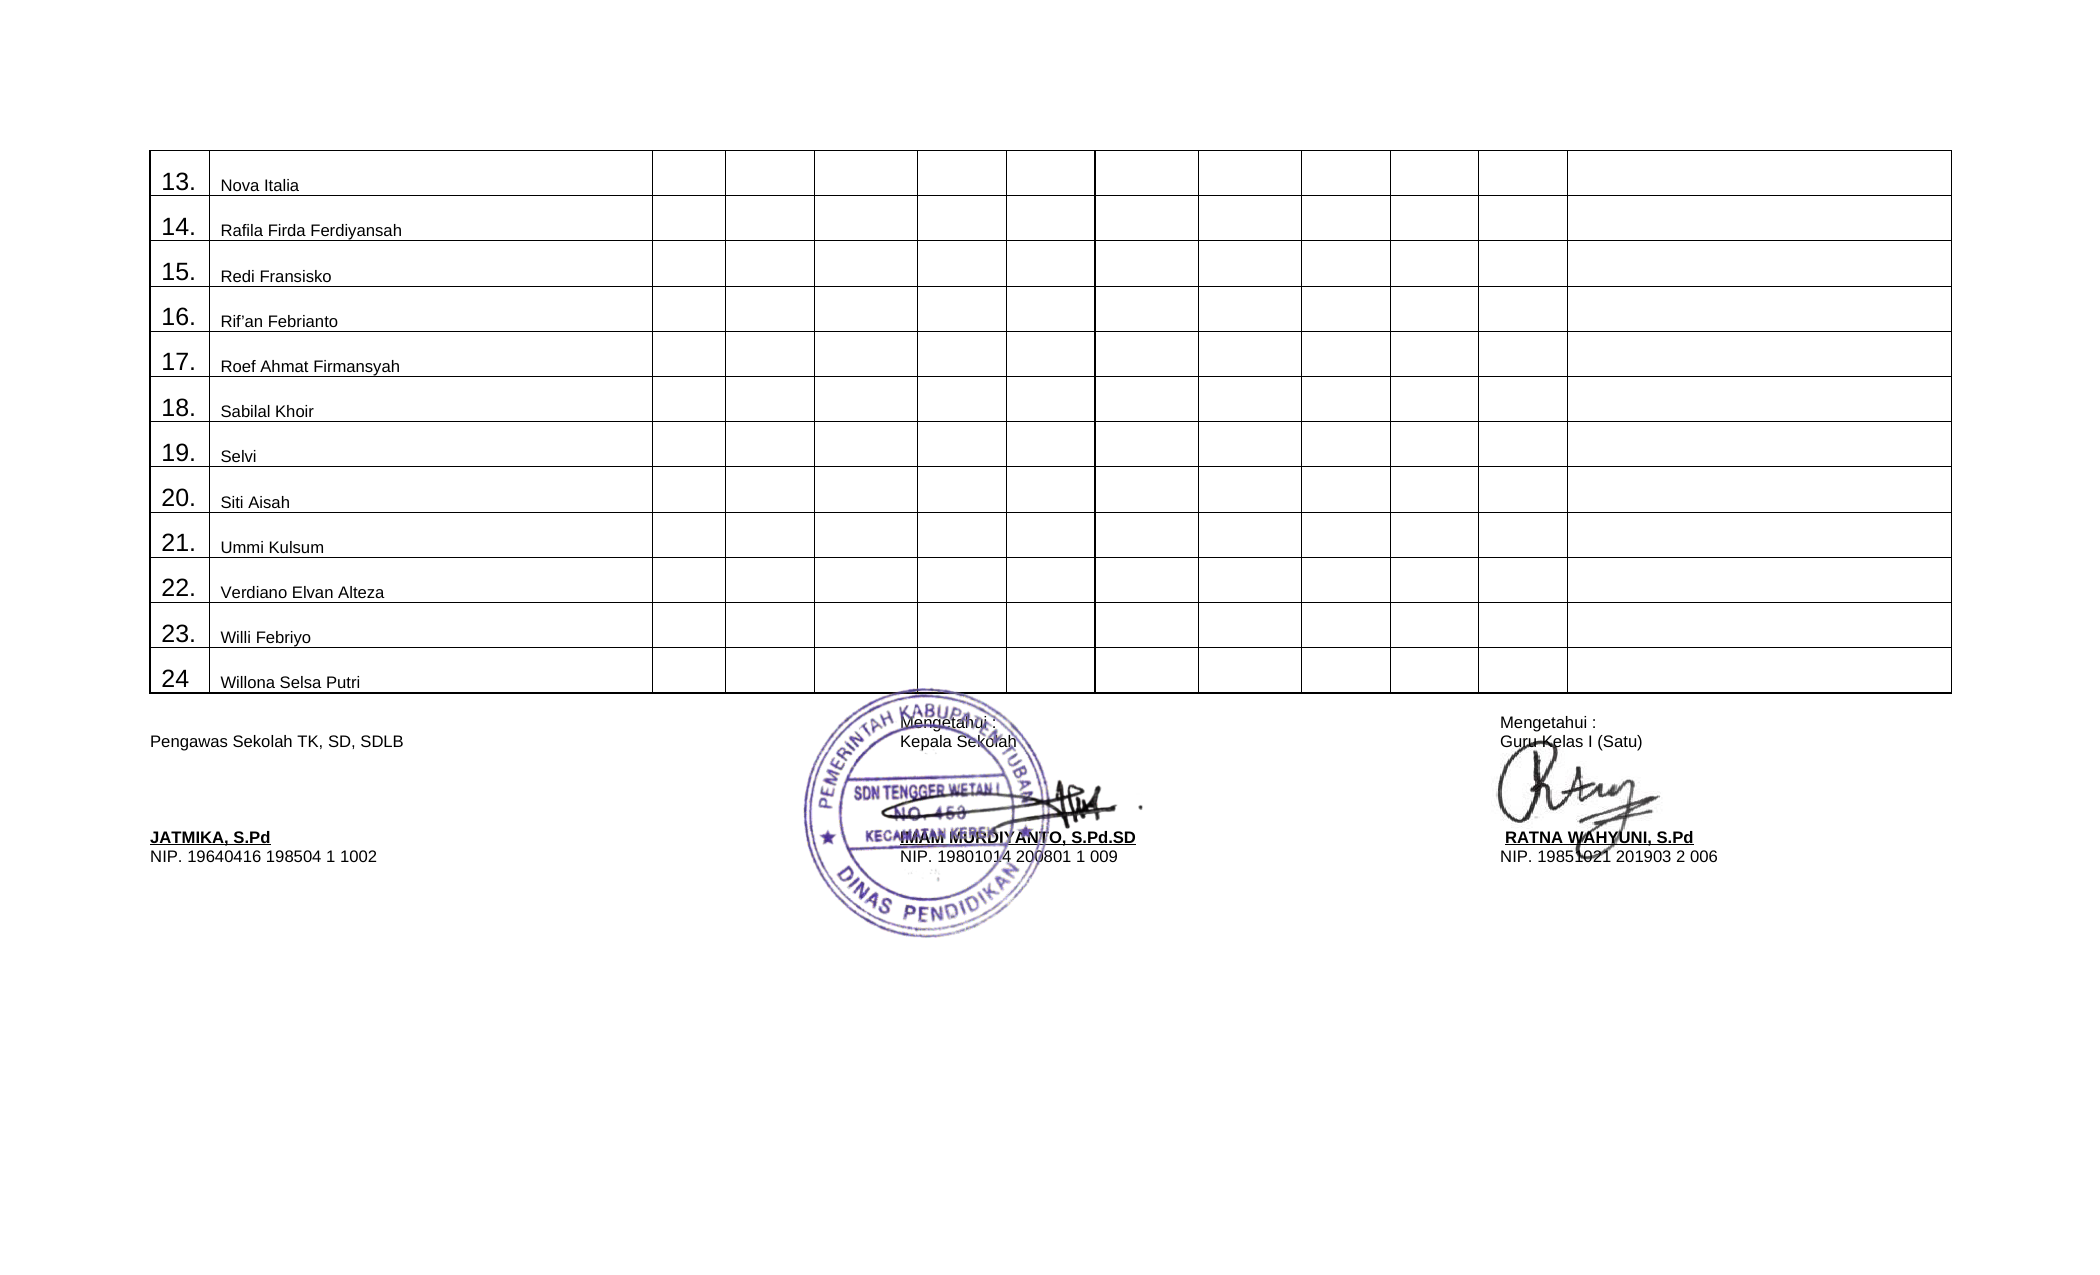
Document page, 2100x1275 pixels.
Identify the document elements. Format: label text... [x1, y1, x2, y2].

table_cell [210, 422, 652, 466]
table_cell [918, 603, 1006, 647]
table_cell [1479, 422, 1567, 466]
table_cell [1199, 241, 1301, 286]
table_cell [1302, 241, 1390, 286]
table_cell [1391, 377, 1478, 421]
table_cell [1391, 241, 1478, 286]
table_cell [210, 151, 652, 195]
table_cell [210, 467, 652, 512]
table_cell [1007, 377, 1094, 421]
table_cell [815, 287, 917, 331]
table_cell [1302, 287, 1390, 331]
text Mengetahui : Mengetahui : [1181, 713, 1950, 732]
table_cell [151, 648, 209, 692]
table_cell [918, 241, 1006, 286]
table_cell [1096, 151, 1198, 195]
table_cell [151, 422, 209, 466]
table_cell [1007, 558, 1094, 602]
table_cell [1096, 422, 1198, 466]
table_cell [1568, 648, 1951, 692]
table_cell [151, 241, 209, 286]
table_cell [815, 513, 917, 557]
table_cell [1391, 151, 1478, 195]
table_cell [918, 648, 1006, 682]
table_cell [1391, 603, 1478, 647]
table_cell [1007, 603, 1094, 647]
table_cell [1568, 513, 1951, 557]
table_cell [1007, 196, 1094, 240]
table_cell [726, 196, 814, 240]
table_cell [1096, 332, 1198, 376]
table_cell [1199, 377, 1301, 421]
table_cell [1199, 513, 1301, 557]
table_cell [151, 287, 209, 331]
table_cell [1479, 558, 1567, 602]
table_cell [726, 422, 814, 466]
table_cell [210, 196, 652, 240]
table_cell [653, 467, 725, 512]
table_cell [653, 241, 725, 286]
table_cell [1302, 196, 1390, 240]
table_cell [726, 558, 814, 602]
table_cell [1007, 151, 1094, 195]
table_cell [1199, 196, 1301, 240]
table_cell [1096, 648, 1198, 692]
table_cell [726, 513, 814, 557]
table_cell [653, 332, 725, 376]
text NIP. 19640416 198504 1 1002 NIP. 19801014 200801 1 009 NIP. 19851021 201903 2 006 [1181, 847, 1950, 866]
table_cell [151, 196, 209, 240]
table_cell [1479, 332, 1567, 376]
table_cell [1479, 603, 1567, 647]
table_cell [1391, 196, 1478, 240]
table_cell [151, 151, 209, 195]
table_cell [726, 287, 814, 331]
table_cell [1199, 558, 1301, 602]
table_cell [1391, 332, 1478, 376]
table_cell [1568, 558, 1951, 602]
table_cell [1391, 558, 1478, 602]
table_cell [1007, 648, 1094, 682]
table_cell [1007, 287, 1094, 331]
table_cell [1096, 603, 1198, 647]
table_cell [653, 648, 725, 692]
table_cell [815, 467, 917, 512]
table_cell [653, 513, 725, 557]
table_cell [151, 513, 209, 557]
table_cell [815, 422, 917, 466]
text NIP. 19640416 198504 1 1002 NIP. 19801014 200801 1 009 NIP. 19851021 201903 2 006 [150, 847, 752, 866]
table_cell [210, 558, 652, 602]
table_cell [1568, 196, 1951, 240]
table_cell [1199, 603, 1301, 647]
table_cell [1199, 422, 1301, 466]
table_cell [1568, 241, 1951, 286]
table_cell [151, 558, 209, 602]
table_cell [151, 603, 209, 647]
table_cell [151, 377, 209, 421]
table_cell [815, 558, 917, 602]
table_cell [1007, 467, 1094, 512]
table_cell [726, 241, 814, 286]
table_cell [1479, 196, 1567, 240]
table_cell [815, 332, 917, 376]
text Pengawas Sekolah TK, SD, SDLB Kepala Sekolah Guru Kelas I (Satu) [150, 732, 752, 751]
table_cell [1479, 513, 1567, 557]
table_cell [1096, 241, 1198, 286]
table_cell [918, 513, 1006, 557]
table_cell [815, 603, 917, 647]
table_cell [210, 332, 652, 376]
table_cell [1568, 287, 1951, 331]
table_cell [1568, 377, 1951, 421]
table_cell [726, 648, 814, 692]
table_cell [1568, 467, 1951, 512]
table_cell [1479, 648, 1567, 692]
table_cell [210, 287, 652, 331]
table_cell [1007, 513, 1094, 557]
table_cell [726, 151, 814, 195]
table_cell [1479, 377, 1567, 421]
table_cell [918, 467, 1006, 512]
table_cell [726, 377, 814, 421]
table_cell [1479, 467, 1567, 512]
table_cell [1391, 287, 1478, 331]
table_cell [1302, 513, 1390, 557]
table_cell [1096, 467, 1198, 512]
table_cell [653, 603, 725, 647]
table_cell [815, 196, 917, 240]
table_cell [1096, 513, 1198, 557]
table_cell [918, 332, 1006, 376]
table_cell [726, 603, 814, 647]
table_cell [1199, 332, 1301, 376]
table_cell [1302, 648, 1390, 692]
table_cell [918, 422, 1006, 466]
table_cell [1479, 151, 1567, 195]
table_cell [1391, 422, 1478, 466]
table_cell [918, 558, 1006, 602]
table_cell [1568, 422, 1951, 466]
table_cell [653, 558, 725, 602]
text JATMIKA, S.Pd IMAM MURDIYANTO, S.Pd.SD RATNA WAHYUNI, S.Pd [150, 828, 752, 847]
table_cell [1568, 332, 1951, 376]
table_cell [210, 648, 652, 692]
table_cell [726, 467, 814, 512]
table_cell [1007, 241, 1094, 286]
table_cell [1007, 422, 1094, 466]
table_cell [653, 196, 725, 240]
picture [752, 682, 1181, 970]
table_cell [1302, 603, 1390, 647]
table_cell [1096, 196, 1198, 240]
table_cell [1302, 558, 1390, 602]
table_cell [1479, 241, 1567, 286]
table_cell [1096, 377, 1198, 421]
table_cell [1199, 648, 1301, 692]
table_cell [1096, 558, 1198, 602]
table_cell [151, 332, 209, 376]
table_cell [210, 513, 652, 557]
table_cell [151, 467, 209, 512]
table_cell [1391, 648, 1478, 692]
text JATMIKA, S.Pd IMAM MURDIYANTO, S.Pd.SD RATNA WAHYUNI, S.Pd [1181, 828, 1950, 847]
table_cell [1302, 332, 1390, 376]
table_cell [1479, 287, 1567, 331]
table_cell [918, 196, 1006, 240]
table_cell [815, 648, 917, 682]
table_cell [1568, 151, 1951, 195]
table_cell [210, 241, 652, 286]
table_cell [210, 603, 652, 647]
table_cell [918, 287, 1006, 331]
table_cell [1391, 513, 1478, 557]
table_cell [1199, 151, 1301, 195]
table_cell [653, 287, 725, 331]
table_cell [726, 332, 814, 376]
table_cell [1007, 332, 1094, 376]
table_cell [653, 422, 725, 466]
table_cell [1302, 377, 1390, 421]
text Pengawas Sekolah TK, SD, SDLB Kepala Sekolah Guru Kelas I (Satu) [1181, 732, 1950, 751]
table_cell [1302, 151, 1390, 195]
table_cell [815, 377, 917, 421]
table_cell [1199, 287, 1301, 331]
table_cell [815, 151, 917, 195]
picture [1490, 751, 1663, 828]
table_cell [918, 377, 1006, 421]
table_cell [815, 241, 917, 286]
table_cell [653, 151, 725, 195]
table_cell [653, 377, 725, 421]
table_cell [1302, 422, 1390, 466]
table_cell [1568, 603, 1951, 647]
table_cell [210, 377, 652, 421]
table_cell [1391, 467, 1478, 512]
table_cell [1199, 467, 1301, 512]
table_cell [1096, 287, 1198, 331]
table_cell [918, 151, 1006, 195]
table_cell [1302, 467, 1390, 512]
